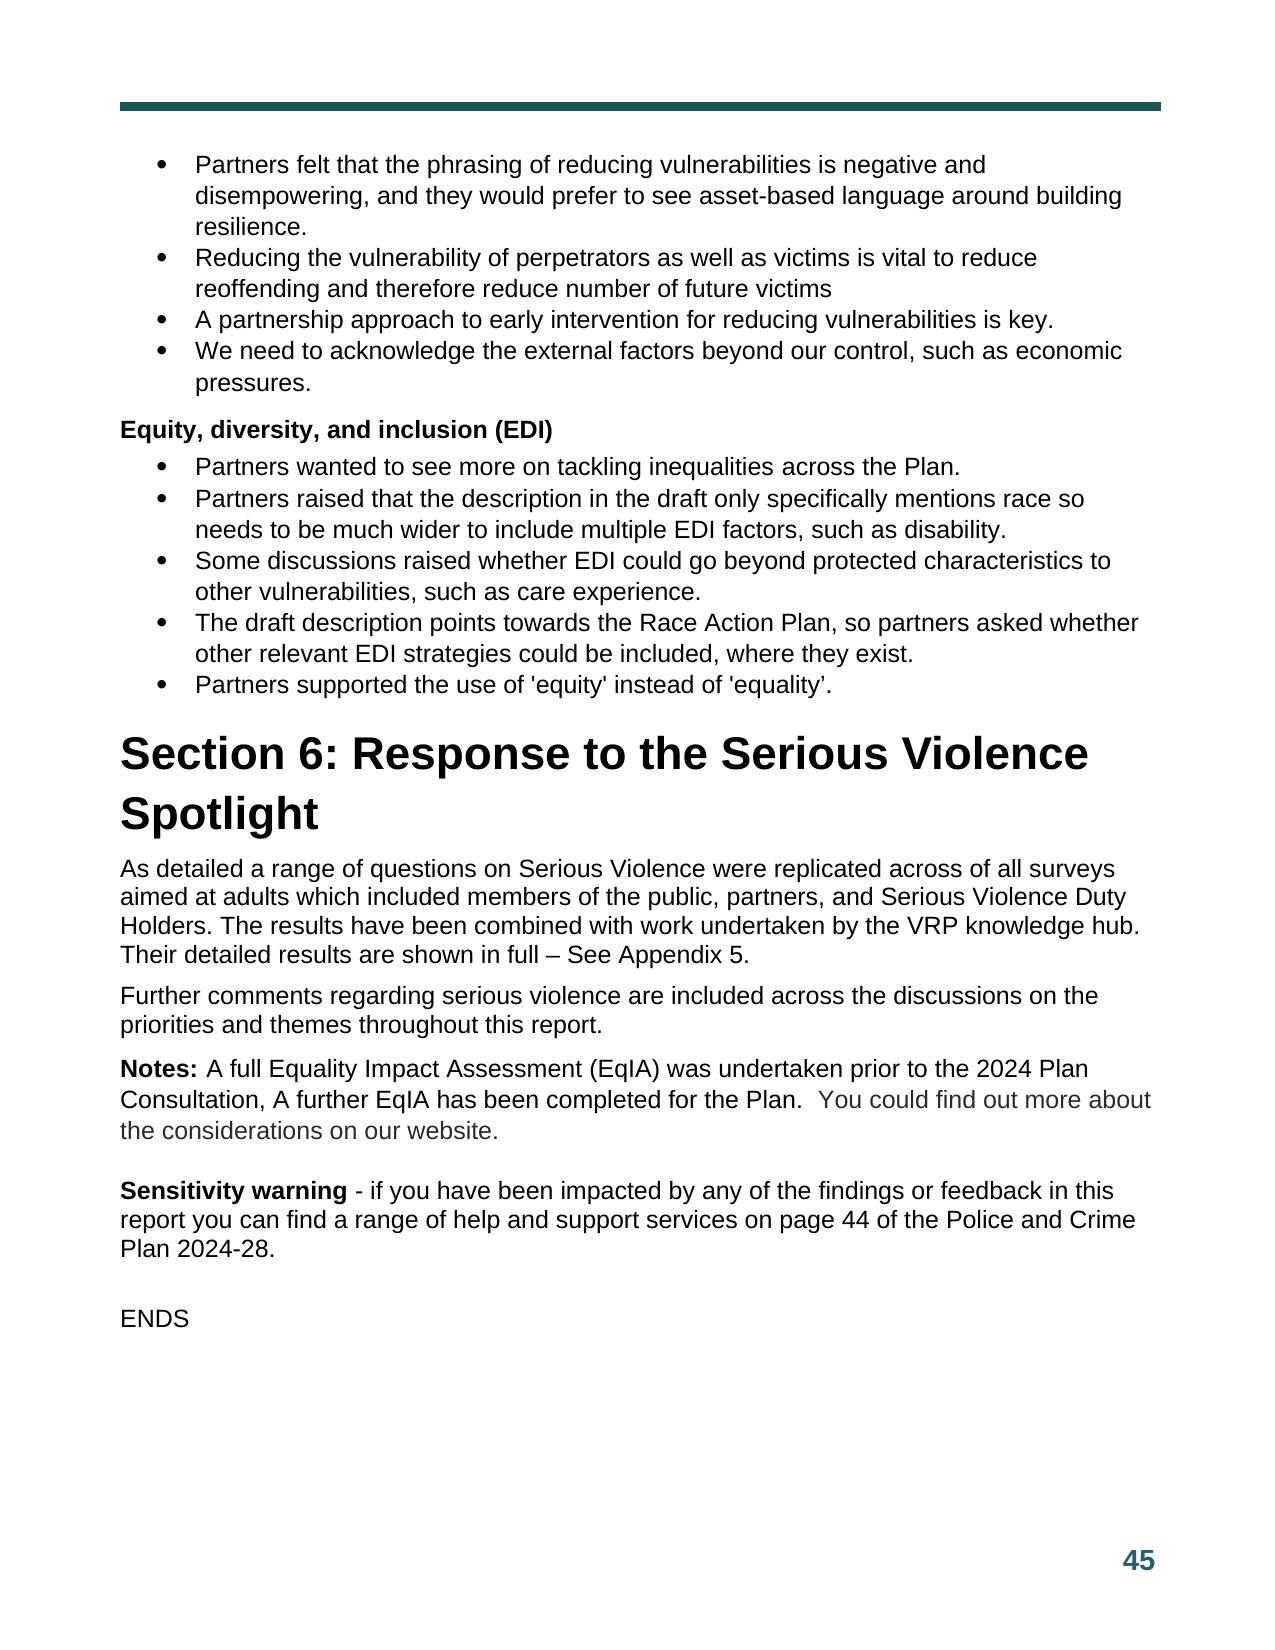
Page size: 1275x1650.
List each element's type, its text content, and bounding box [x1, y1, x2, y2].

list Some discussions raised whether EDI could go beyond protected characteristics to other vulnerabilities, such as care experience. [157, 546, 1155, 606]
text As detailed a range of questions on Serious Violence were replicated across of all surveys aimed at adults which included members of the public, partners, and Serious Violence Duty Holders. The results have been combined with work undertaken by the VRP knowledge hub. Their detailed results are shown in full – See Appendix 5. [120, 853, 1155, 968]
list Partners wanted to see more on tackling inequalities across the Plan. [157, 452, 1155, 481]
list Partners felt that the phrasing of reducing vulnerabilities is negative and disempowering, and they would prefer to see asset-based language around building resilience. [157, 150, 1155, 241]
list Partners raised that the description in the draft only specifically mentions race so needs to be much wider to include multiple EDI factors, such as disability. [157, 483, 1155, 543]
text Further comments regarding serious violence are included across the discussions on the priorities and themes throughout this report. [120, 981, 1155, 1038]
list We need to acknowledge the external factors beyond our control, such as economic pressures. [157, 336, 1155, 396]
subtitle Equity, diversity, and inclusion (EDI) [120, 415, 1155, 444]
text Sensitivity warning - if you have been impacted by any of the findings or feedback in this report you can find a range of help and support services on page 44 of the Police and Crime Plan 2024-28. [120, 1176, 1155, 1262]
list Reducing the vulnerability of perpetrators as well as victims is vital to reduce reoffending and therefore reduce number of future victims [157, 243, 1155, 303]
list The draft description points towards the Race Action Plan, so partners asked whether other relevant EDI strategies could be included, where they exist. [157, 608, 1155, 668]
text Notes: A full Equality Impact Assessment (EqIA) was undertaken prior to the 2024 Plan Consultation, A further EqIA has been completed for the Plan. You could find out more about the considerations on our website. [120, 1051, 1155, 1145]
subtitle Section 6: Response to the Serious Violence Spotlight [120, 726, 1155, 839]
list A partnership approach to early intervention for reducing vulnerabilities is key. [157, 305, 1155, 334]
text ENDS [120, 1303, 1155, 1332]
list Partners supported the use of 'equity' instead of 'equality’. [157, 670, 1155, 699]
